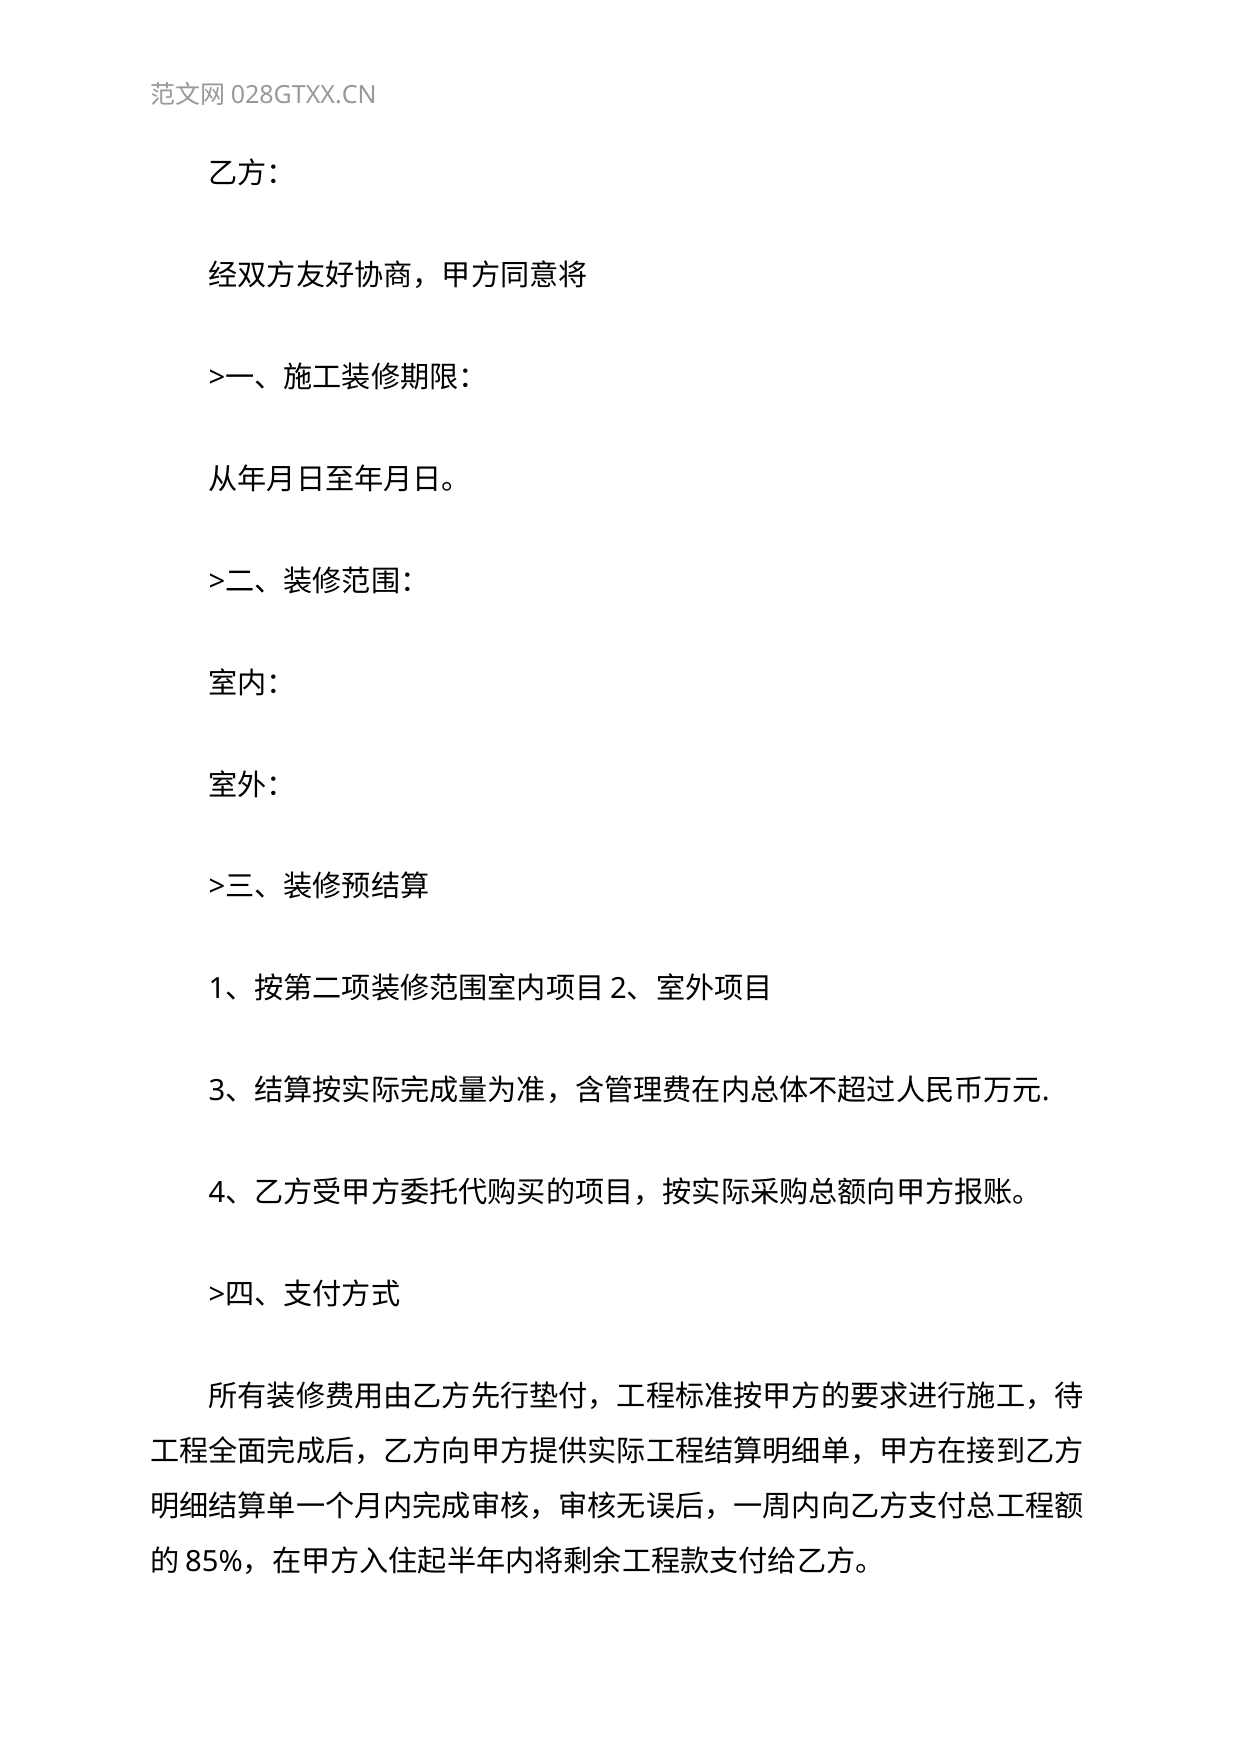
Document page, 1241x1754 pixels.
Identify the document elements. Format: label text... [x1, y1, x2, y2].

text >三、装修预结算 [150, 863, 1090, 905]
text >四、支付方式 [150, 1271, 1090, 1313]
text 所有装修费用由乙方先行垫付，工程标准按甲方的要求进行施工，待工程全面完成后，乙方向甲方提供实际工程结算明细单，甲方在接到乙方明细结算单一个月内完成审核，审核无误后，一周内向乙方支付总工程额的85%，在甲方入住起半年内将剩余工程款支付给乙方。 [150, 1373, 1090, 1580]
text 乙方： [150, 150, 1090, 192]
text 经双方友好协商，甲方同意将 [150, 252, 1090, 294]
text >一、施工装修期限： [150, 353, 1090, 396]
text 1、按第二项装修范围室内项目2、室外项目 [150, 965, 1090, 1007]
text 室外： [150, 761, 1090, 803]
text 4、乙方受甲方委托代购买的项目，按实际采购总额向甲方报账。 [150, 1169, 1090, 1211]
text 室内： [150, 659, 1090, 702]
text 3、结算按实际完成量为准，含管理费在内总体不超过人民币万元. [150, 1067, 1090, 1109]
text 从年月日至年月日。 [150, 456, 1090, 498]
text >二、装修范围： [150, 557, 1090, 600]
